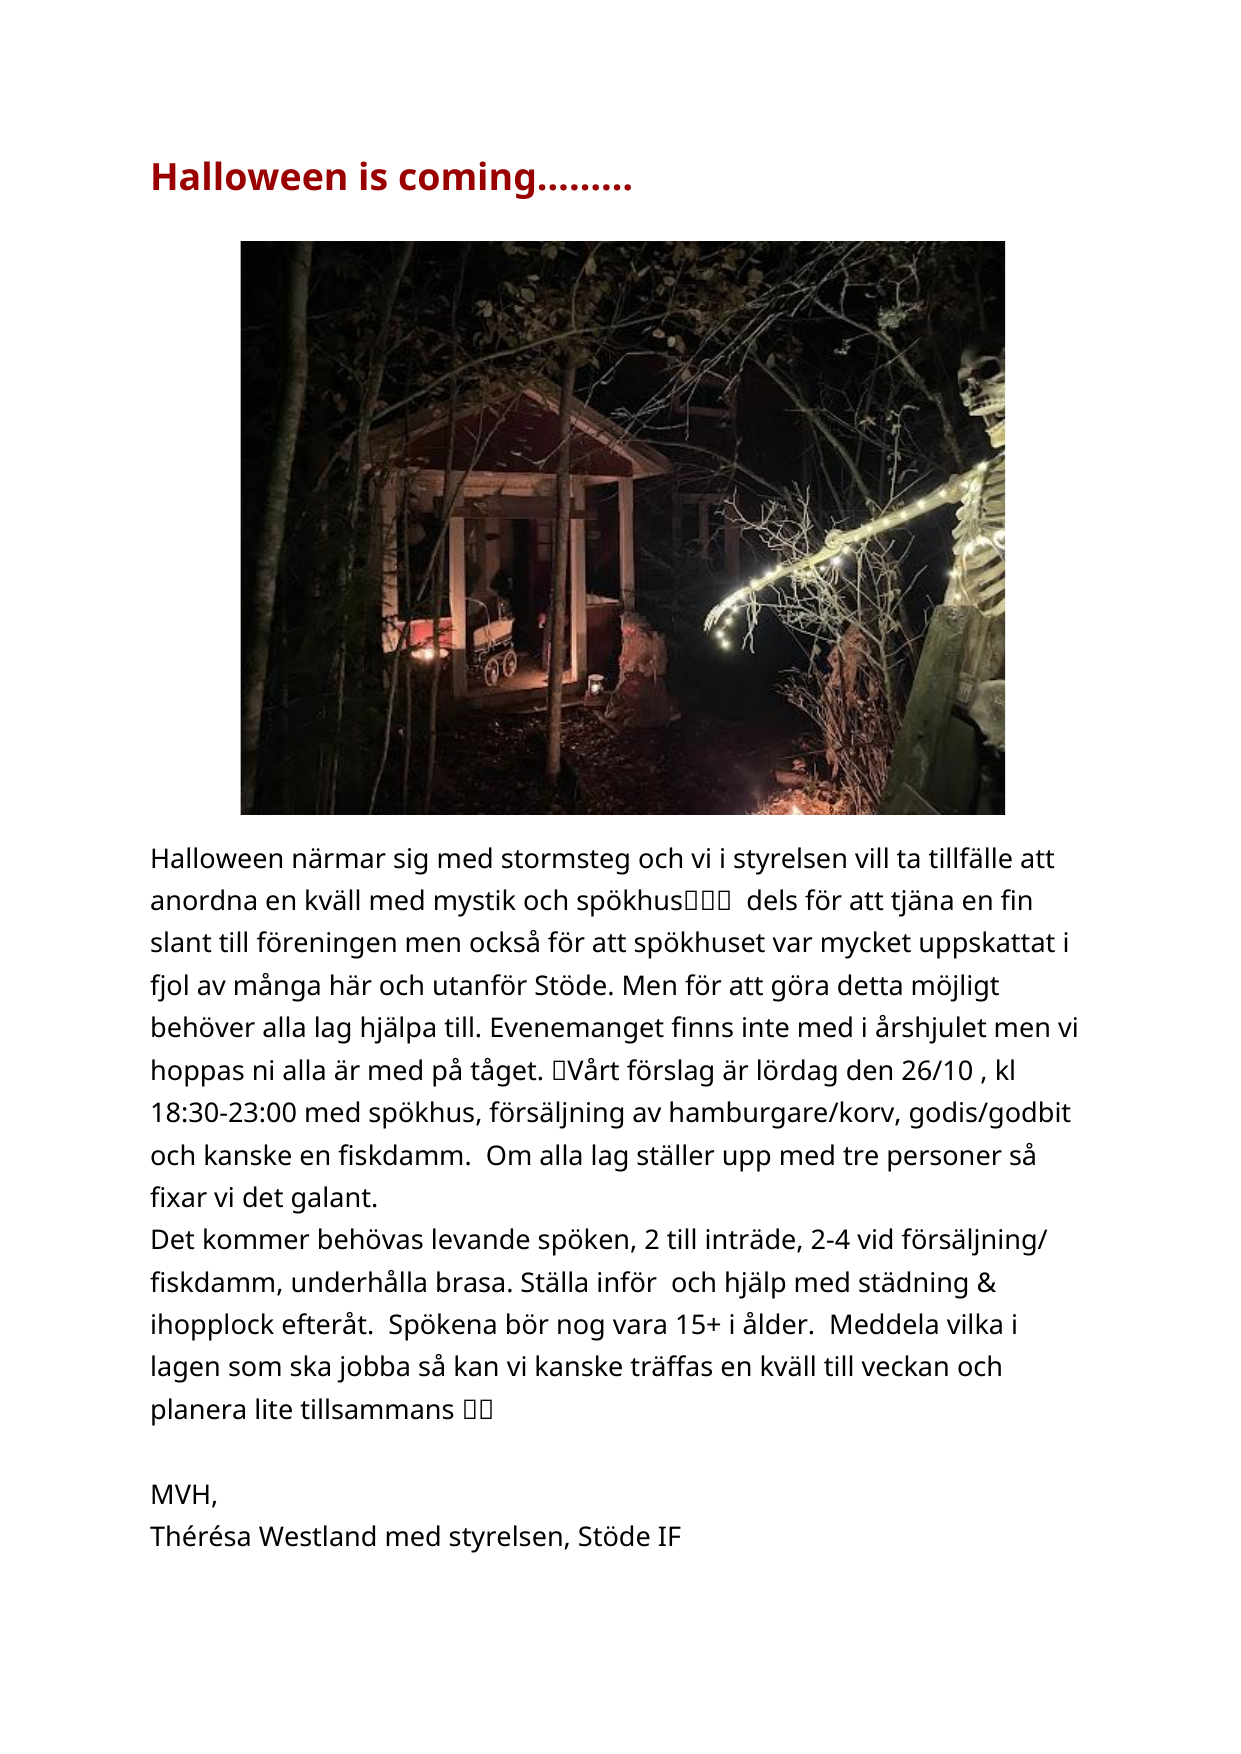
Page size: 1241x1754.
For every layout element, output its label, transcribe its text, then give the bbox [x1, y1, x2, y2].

picture [240, 241, 1006, 815]
text MVH, [150, 1475, 1090, 1512]
text Det kommer behövas levande spöken, 2 till inträde, 2-4 vid försäljning/ fiskdamm, underhålla brasa. Ställa inför och hjälp med städning & ihopplock efteråt. Spökena bör nog vara 15+ i ålder. Meddela vilka i lagen som ska jobba så kan vi kanske träffas en kväll till veckan och planera lite tillsammans 👻🎃 [150, 1221, 1090, 1427]
text Thérésa Westland med styrelsen, Stöde IF [150, 1517, 1090, 1554]
text Halloween is coming……… [150, 150, 1090, 201]
